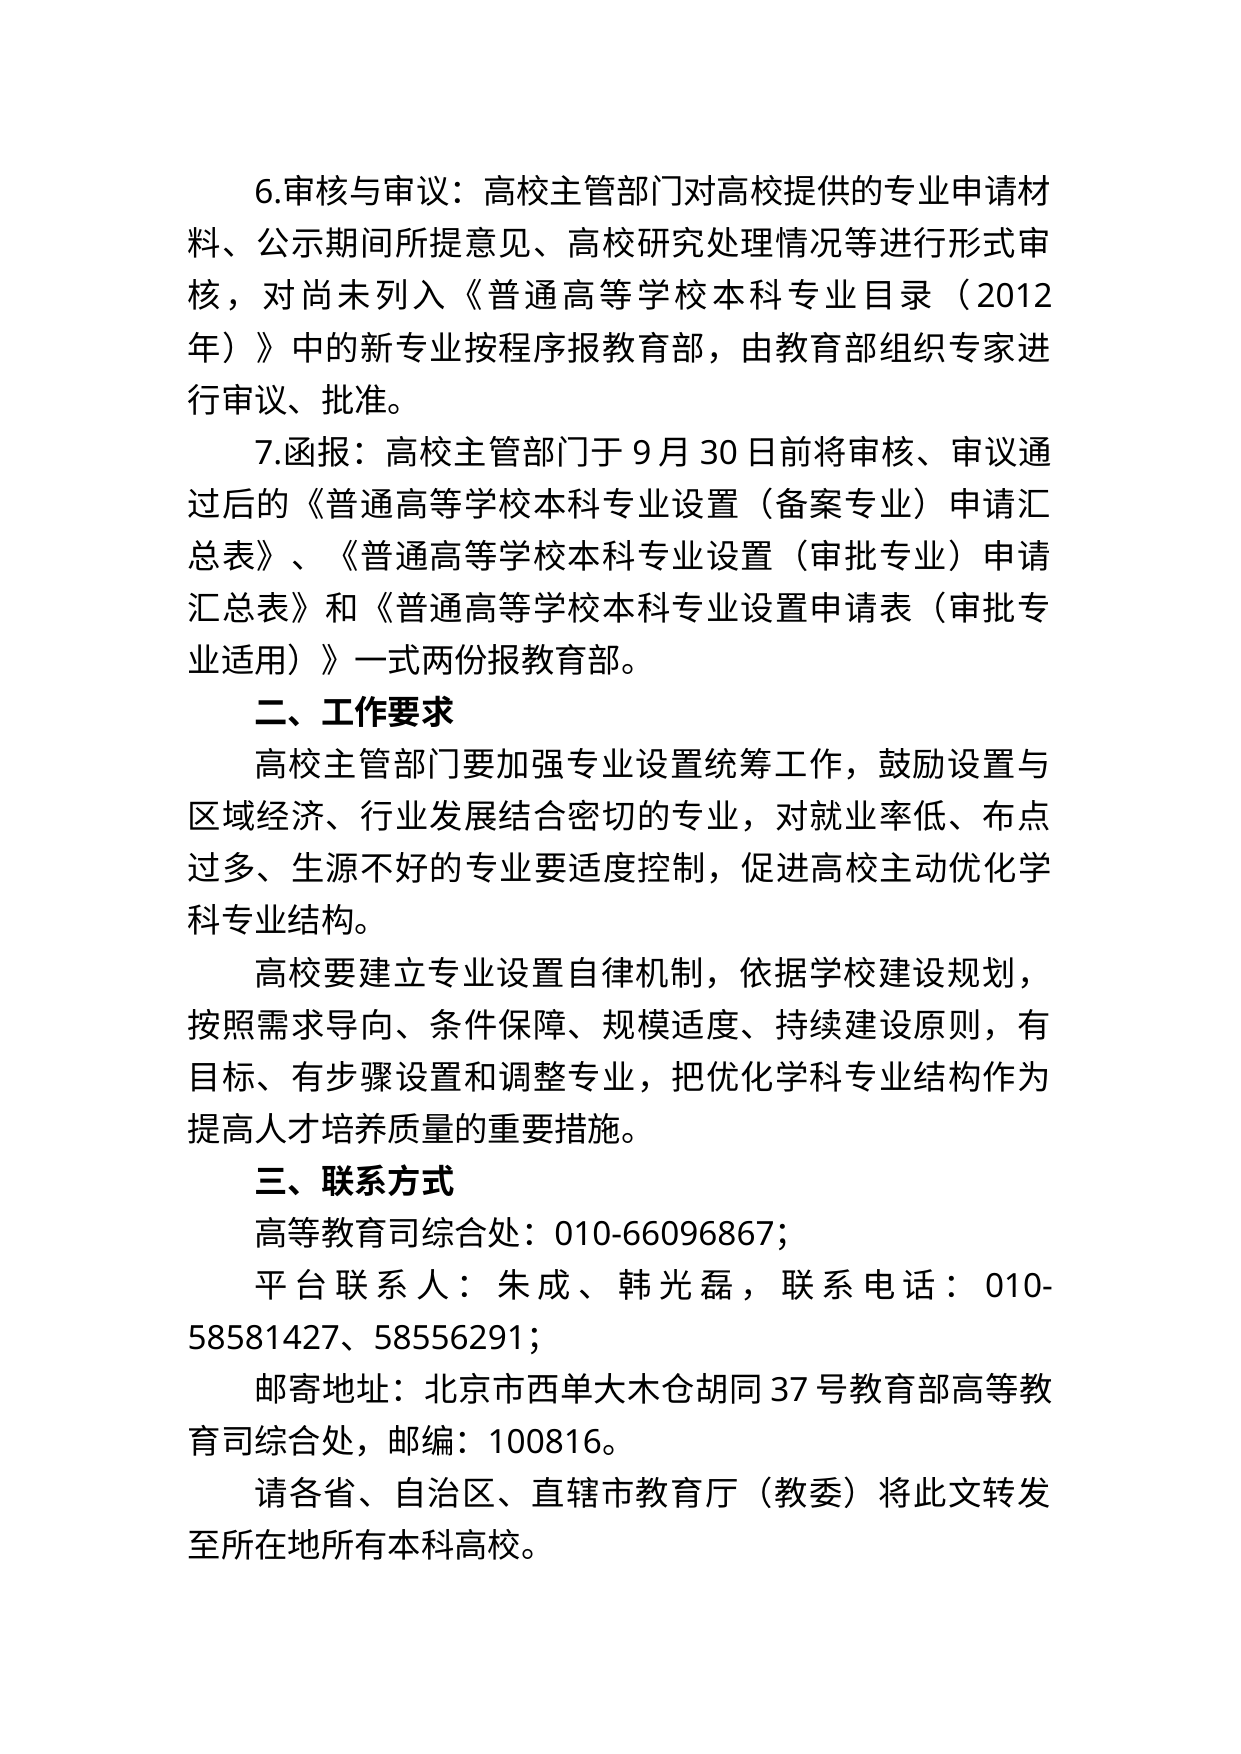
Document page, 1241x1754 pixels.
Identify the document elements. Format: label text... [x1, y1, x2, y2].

text 三、联系方式 [187, 1152, 1053, 1204]
text 邮寄地址：北京市西单大木仓胡同37号教育部高等教育司综合处，邮编：100816。 [187, 1360, 1053, 1464]
text 高校要建立专业设置自律机制，依据学校建设规划，按照需求导向、条件保障、规模适度、持续建设原则，有目标、有步骤设置和调整专业，把优化学科专业结构作为提高人才培养质量的重要措施。 [187, 943, 1053, 1152]
text 请各省、自治区、直辖市教育厅（教委）将此文转发至所在地所有本科高校。 [187, 1464, 1053, 1568]
text 高校主管部门要加强专业设置统筹工作，鼓励设置与区域经济、行业发展结合密切的专业，对就业率低、布点过多、生源不好的专业要适度控制，促进高校主动优化学科专业结构。 [187, 735, 1053, 943]
text 平台联系人：朱成、韩光磊，联系电话：010-58581427、58556291； [187, 1256, 1053, 1360]
text 二、工作要求 [187, 683, 1053, 735]
text 高等教育司综合处：010-66096867； [187, 1204, 1053, 1256]
text 7.函报：高校主管部门于9月30日前将审核、审议通过后的《普通高等学校本科专业设置（备案专业）申请汇总表》、《普通高等学校本科专业设置（审批专业）申请汇总表》和《普通高等学校本科专业设置申请表（审批专业适用）》一式两份报教育部。 [187, 422, 1053, 683]
text 6.审核与审议：高校主管部门对高校提供的专业申请材料、公示期间所提意见、高校研究处理情况等进行形式审核，对尚未列入《普通高等学校本科专业目录（2012年）》中的新专业按程序报教育部，由教育部组织专家进行审议、批准。 [187, 162, 1053, 422]
